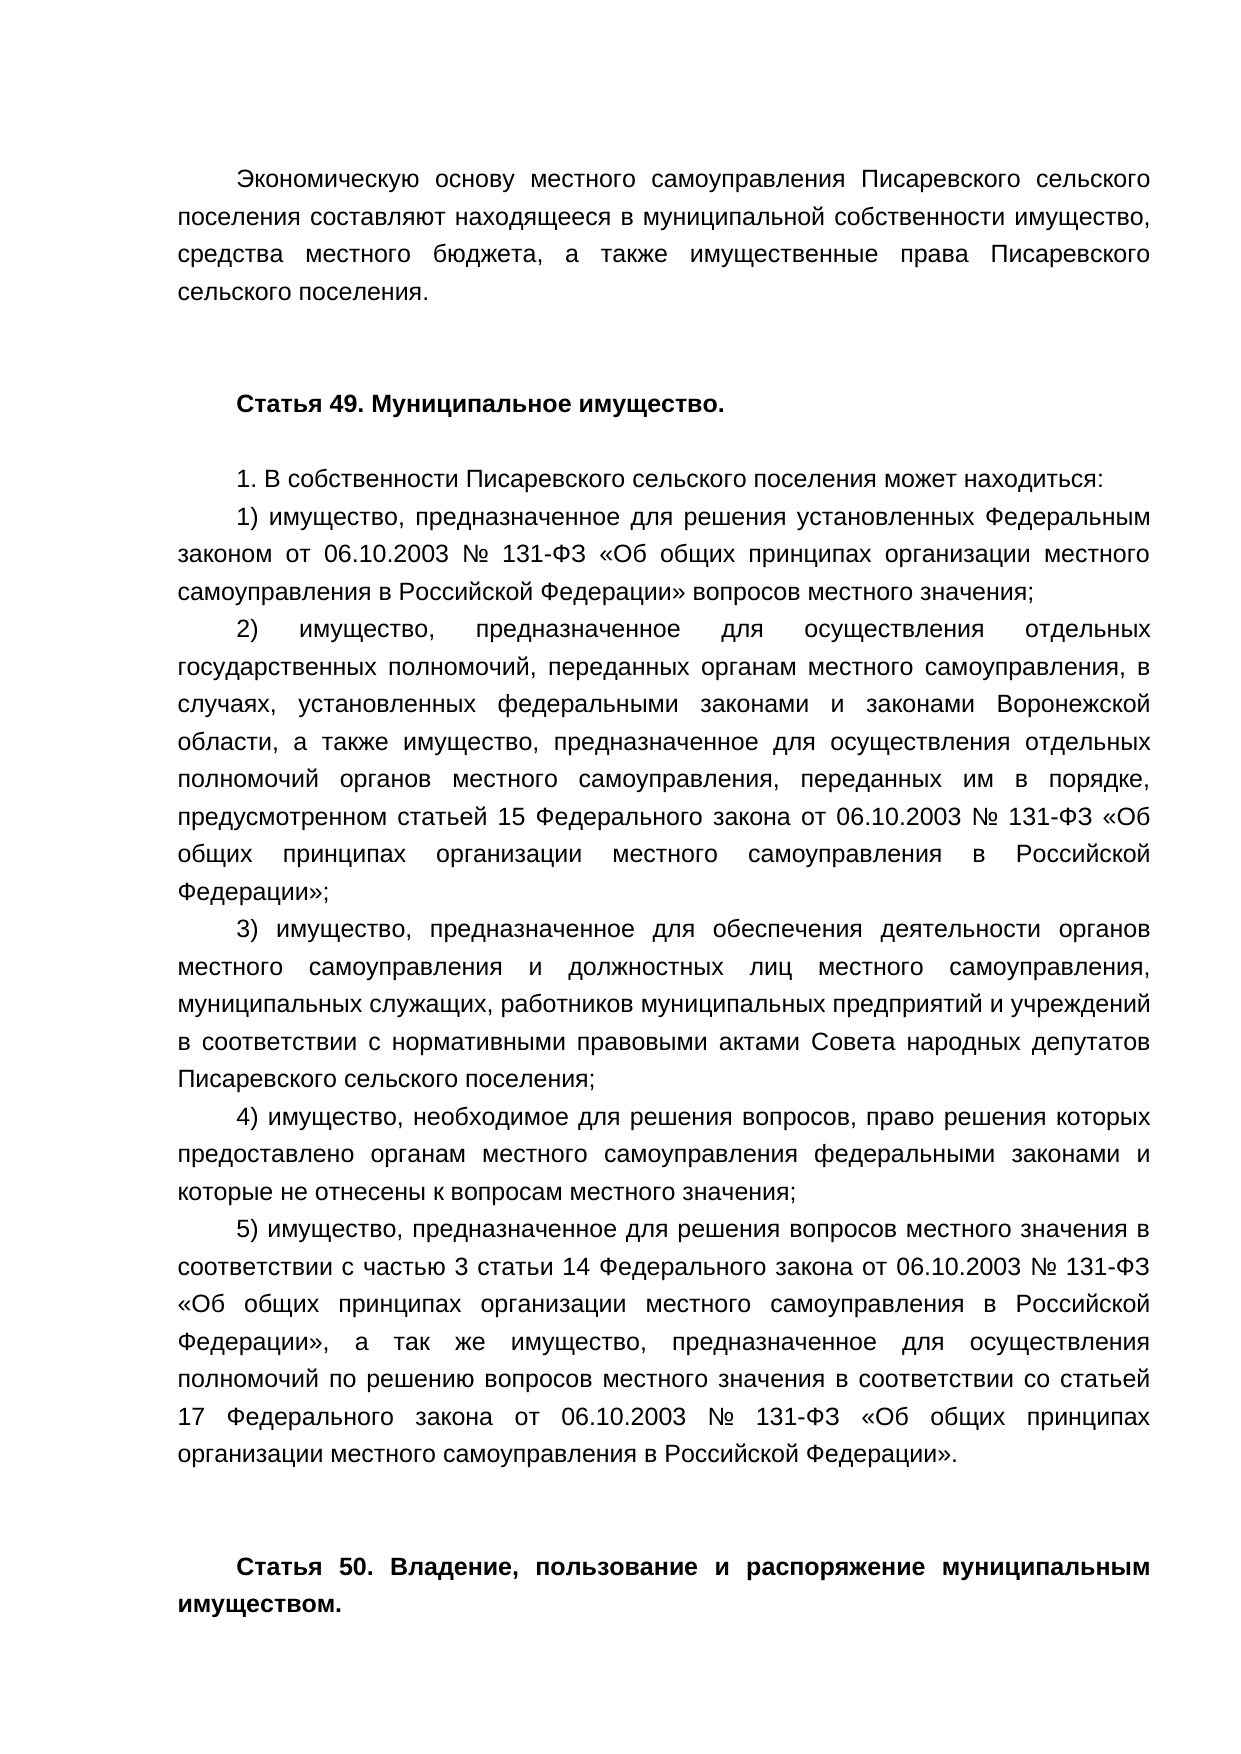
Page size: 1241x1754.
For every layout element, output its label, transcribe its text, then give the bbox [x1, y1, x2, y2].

text Статья 49. Муниципальное имущество. [177, 381, 1152, 418]
text 1) имущество, предназначенное для решения установленных Федеральным законом от 06.10.2003 № 131-ФЗ «Об общих принципах организации местного самоуправления в Российской Федерации» вопросов местного значения; [177, 493, 1152, 606]
text Статья 50. Владение, пользование и распоряжение муниципальным имуществом. [177, 1543, 1152, 1618]
text 2) имущество, предназначенное для осуществления отдельных государственных полномочий, переданных органам местного самоуправления, в случаях, установленных федеральными законами и законами Воронежской области, а также имущество, предназначенное для осуществления отдельных полномочий органов местного самоуправления, переданных им в порядке, предусмотренном статьей 15 Федерального закона от 06.10.2003 № 131-ФЗ «Об общих принципах организации местного самоуправления в Российской Федерации»; [177, 606, 1152, 906]
text Экономическую основу местного самоуправления Писаревского сельского поселения составляют находящееся в муниципальной собственности имущество, средства местного бюджета, а также имущественные права Писаревского сельского поселения. [177, 156, 1152, 306]
text 1. В собственности Писаревского сельского поселения может находиться: [177, 456, 1152, 493]
text 5) имущество, предназначенное для решения вопросов местного значения в соответствии с частью 3 статьи 14 Федерального закона от 06.10.2003 № 131-ФЗ «Об общих принципах организации местного самоуправления в Российской Федерации», а так же имущество, предназначенное для осуществления полномочий по решению вопросов местного значения в соответствии со статьей 17 Федерального закона от 06.10.2003 № 131-ФЗ «Об общих принципах организации местного самоуправления в Российской Федерации». [177, 1206, 1152, 1468]
text 3) имущество, предназначенное для обеспечения деятельности органов местного самоуправления и должностных лиц местного самоуправления, муниципальных служащих, работников муниципальных предприятий и учреждений в соответствии с нормативными правовыми актами Совета народных депутатов Писаревского сельского поселения; [177, 906, 1152, 1093]
text 4) имущество, необходимое для решения вопросов, право решения которых предоставлено органам местного самоуправления федеральными законами и которые не отнесены к вопросам местного значения; [177, 1093, 1152, 1206]
